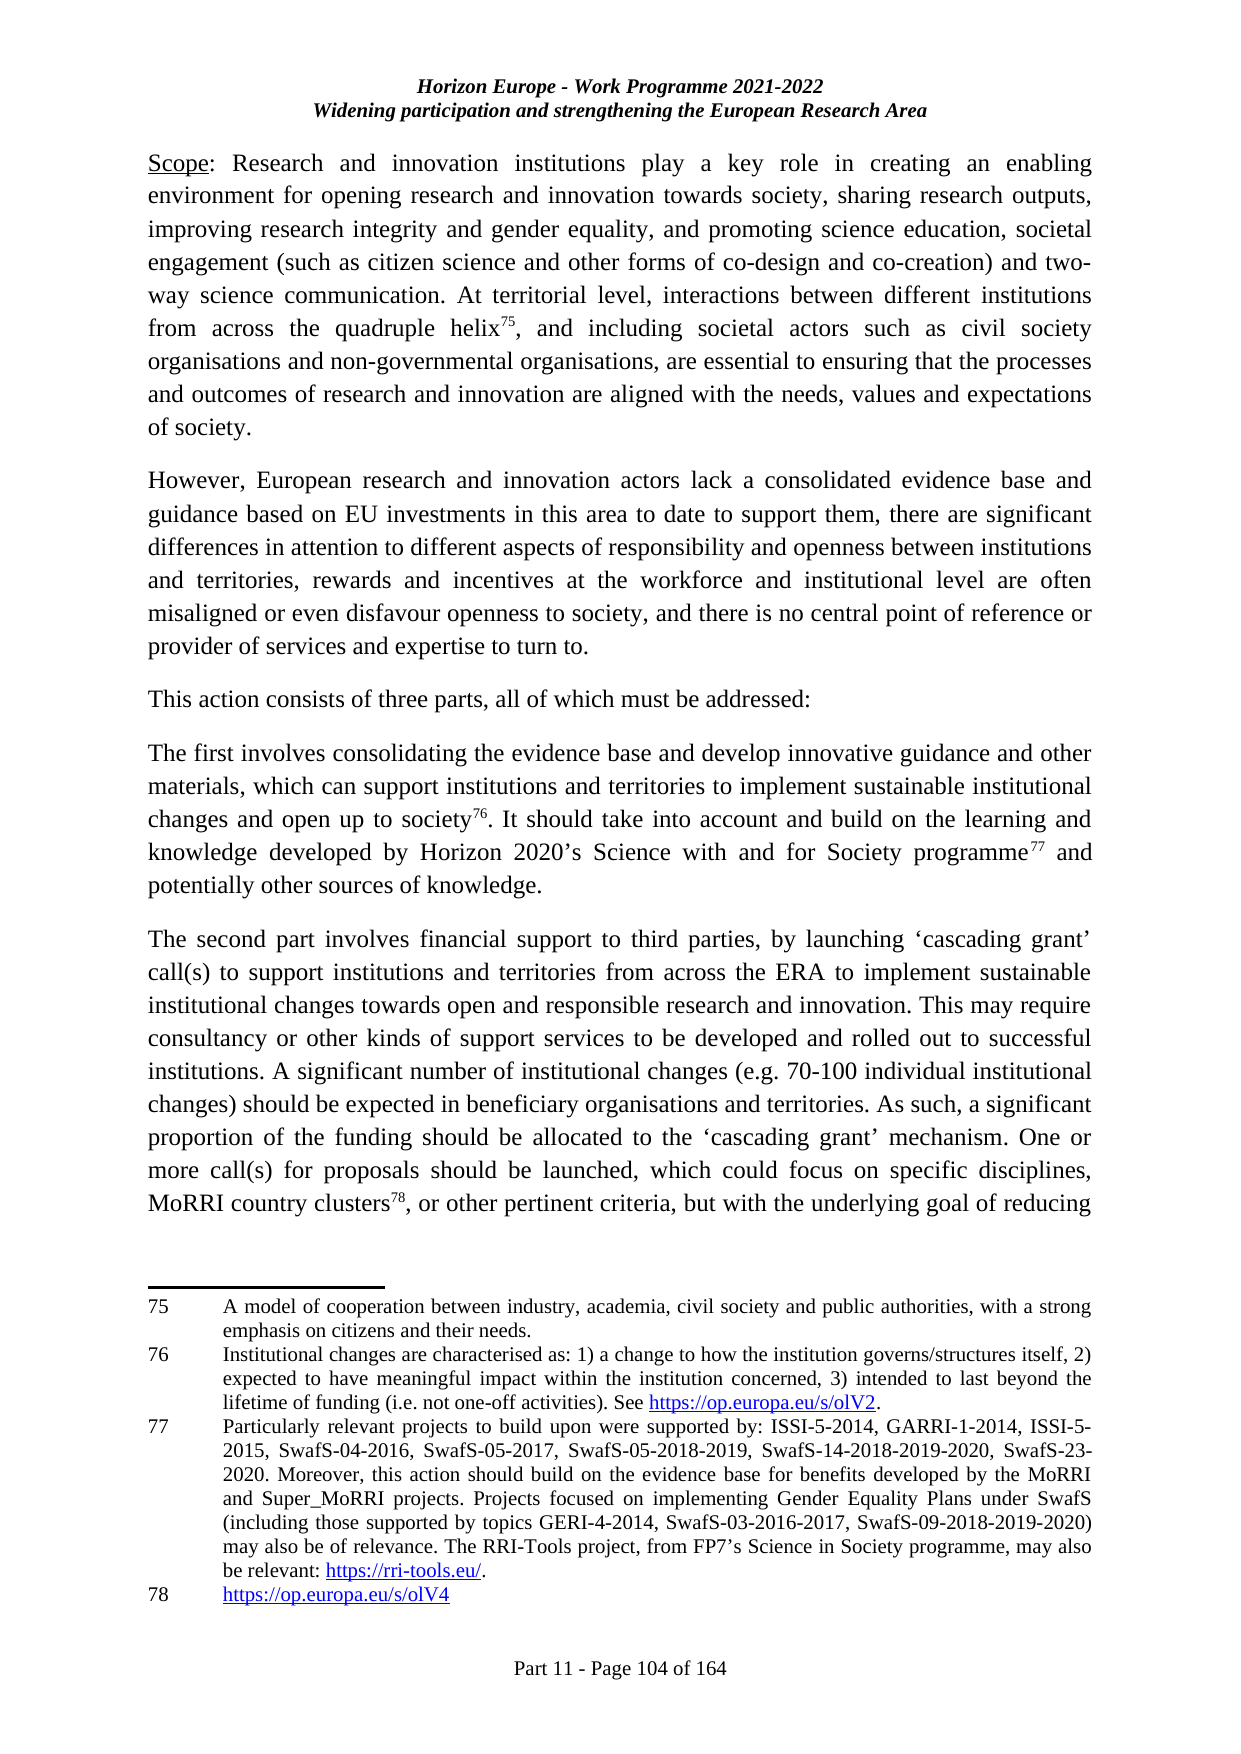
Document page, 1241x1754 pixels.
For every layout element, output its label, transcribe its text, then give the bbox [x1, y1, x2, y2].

text This action consists of three parts, all of which must be addressed: [148, 684, 1093, 713]
text The first involves consolidating the evidence base and develop innovative guidance and other materials, which can support institutions and territories to implement sustainable institutional changes and open up to society. It should take into account and build on the learning and knowledge developed by Horizon 2020’s Science with and for Society programme and potentially other sources of knowledge. [148, 738, 1093, 899]
text The second part involves financial support to third parties, by launching ‘cascading grant’ call(s) to support institutions and territories from across the ERA to implement sustainable institutional changes towards open and responsible research and innovation. This may require consultancy or other kinds of support services to be developed and rolled out to successful institutions. A significant number of institutional changes (e.g. 70-100 individual institutional changes) should be expected in beneficiary organisations and territories. As such, a significant proportion of the funding should be allocated to the ‘cascading grant’ mechanism. One or more call(s) for proposals should be launched, which could focus on specific disciplines, MoRRI country clusters, or other pertinent criteria, but with the underlying goal of reducing disparities between institutions and territories in terms of their attention to different dimensions of openness and responsibility. [148, 924, 1093, 1217]
text However, European research and innovation actors lack a consolidated evidence base and guidance based on EU investments in this area to date to support them, there are significant differences in attention to different aspects of responsibility and openness between institutions and territories, rewards and incentives at the workforce and institutional level are often misaligned or even disfavour openness to society, and there is no central point of reference or provider of services and expertise to turn to. [148, 466, 1093, 659]
text Scope: Research and innovation institutions play a key role in creating an enabling environment for opening research and innovation towards society, sharing research outputs, improving research integrity and gender equality, and promoting science education, societal engagement (such as citizen science and other forms of co-design and co-creation) and two-way science communication. At territorial level, interactions between different institutions from across the quadruple helix, and including societal actors such as civil society organisations and non-governmental organisations, are essential to ensuring that the processes and outcomes of research and innovation are aligned with the needs, values and expectations of society. [148, 148, 1093, 441]
